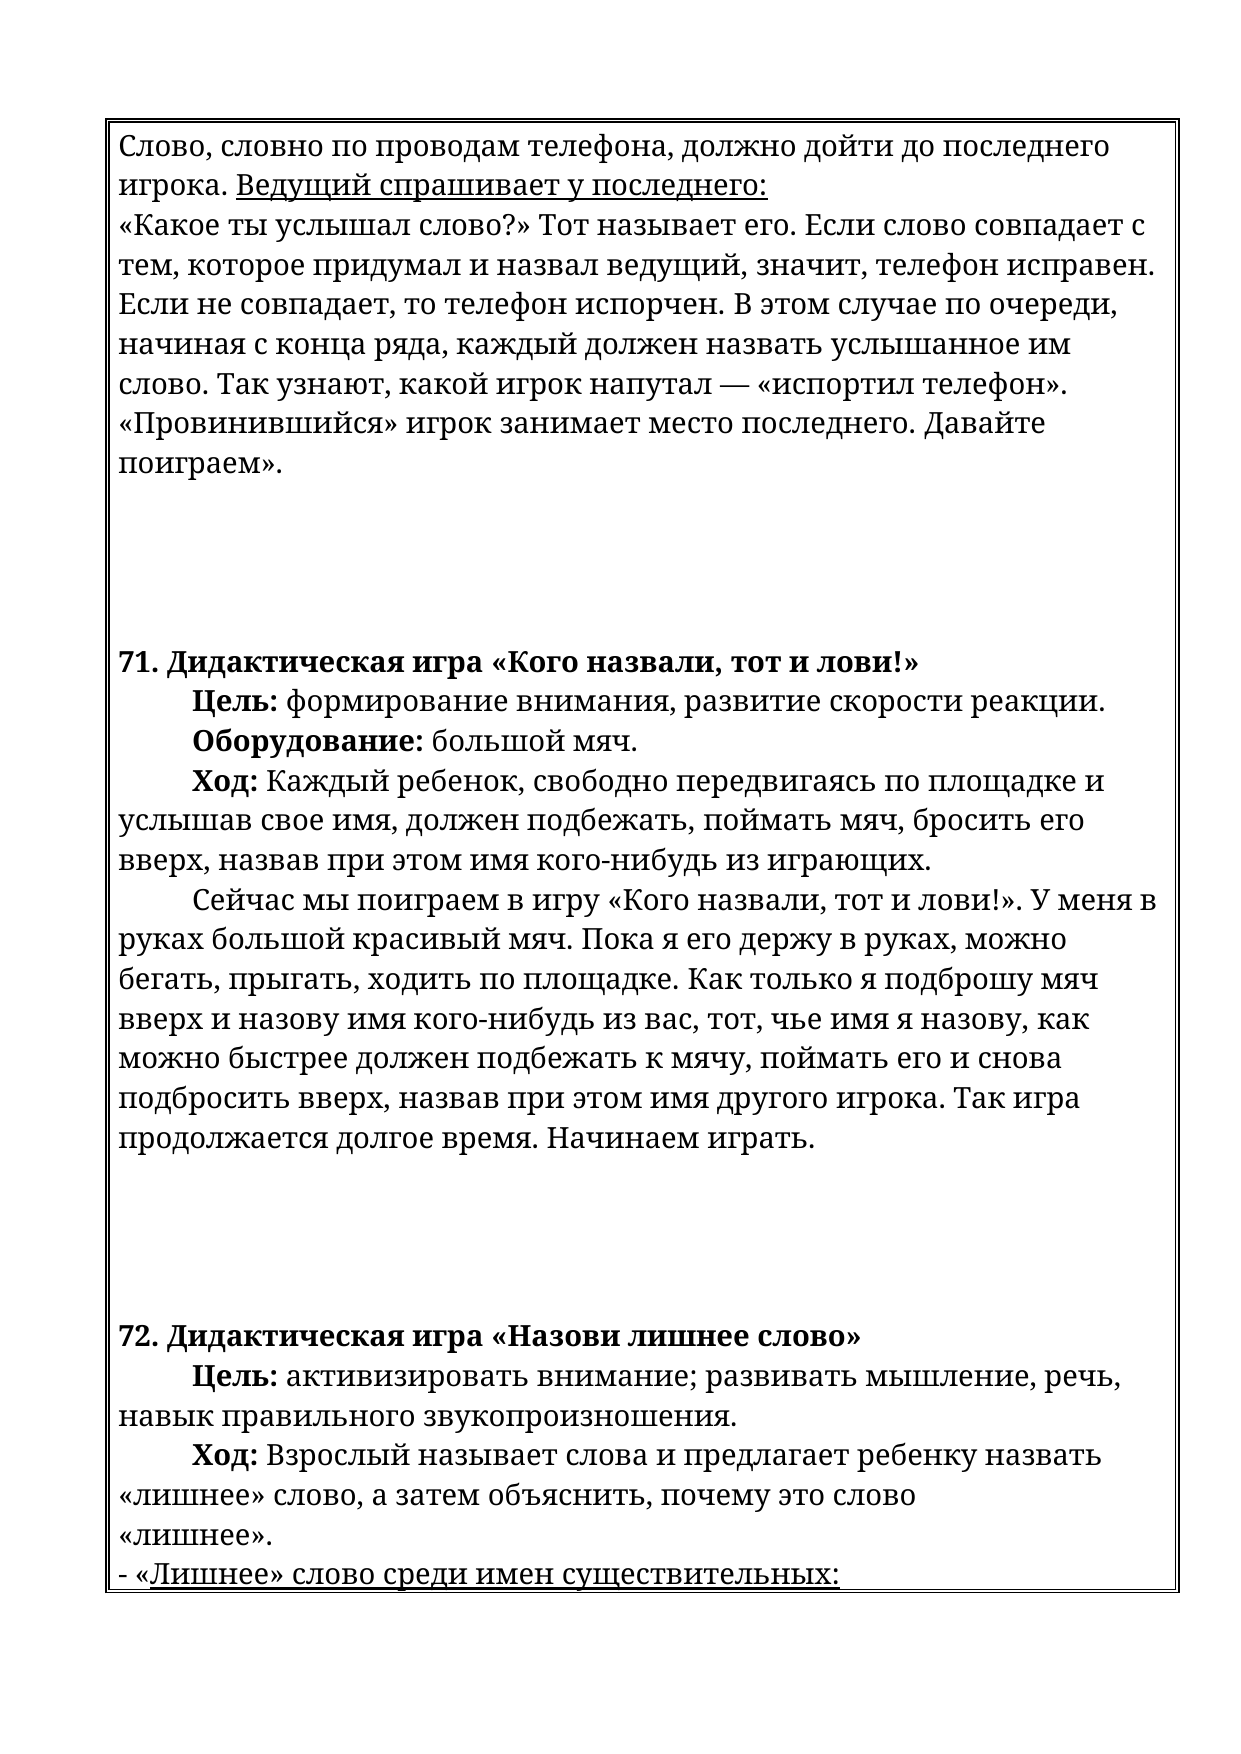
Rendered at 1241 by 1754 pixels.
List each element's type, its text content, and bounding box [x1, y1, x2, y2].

text Оборудование: большой мяч. [118, 720, 1167, 760]
text Цель: формирование внимания, развитие скорости реакции. [118, 681, 1167, 720]
text «лишнее». [118, 1514, 1167, 1554]
text Цель: активизировать внимание; развивать мышление, речь, навык правильного звукопроизношения. [118, 1355, 1167, 1434]
text Ход: Взрослый называет слова и предлагает ребенку назвать «лишнее» слово, а затем объяснить, почему это слово [118, 1434, 1167, 1514]
text Сейчас мы поиграем в игру «Кого назвали, тот и лови!». У меня в руках большой красивый мяч. Пока я его держу в руках, можно бегать, прыгать, ходить по площадке. Как только я подброшу мяч вверх и назову имя кого-нибудь из вас, тот, чье имя я назову, как можно быстрее должен подбежать к мячу, поймать его и снова подбросить вверх, назвав при этом имя другого игрока. Так игра продолжается долгое время. Начинаем играть. [118, 879, 1167, 1157]
text - «Лишнее» слово среди имен существительных: [118, 1554, 1167, 1589]
text 72. Дидактическая игра «Назови лишнее слово» [118, 1316, 1167, 1355]
text 71. Дидактическая игра «Кого назвали, тот и лови!» [118, 641, 1167, 681]
text Слово, словно по проводам телефона, должно дойти до последнего игрока. Ведущий спрашивает у последнего: [110, 123, 1175, 204]
text Ход: Каждый ребенок, свободно передвигаясь по площадке и услышав свое имя, должен подбежать, поймать мяч, бросить его вверх, назвав при этом имя кого-нибудь из играющих. [118, 760, 1167, 879]
text «Какое ты услышал слово?» Тот называет его. Если слово совпадает с тем, которое придумал и назвал ведущий, значит, телефон исправен. Если не совпадает, то телефон испорчен. В этом случае по очереди, начиная с конца ряда, каждый должен назвать услышанное им слово. Так узнают, какой игрок напутал — «испортил телефон». «Провинившийся» игрок занимает место последнего. Давайте поиграем». [118, 204, 1167, 482]
